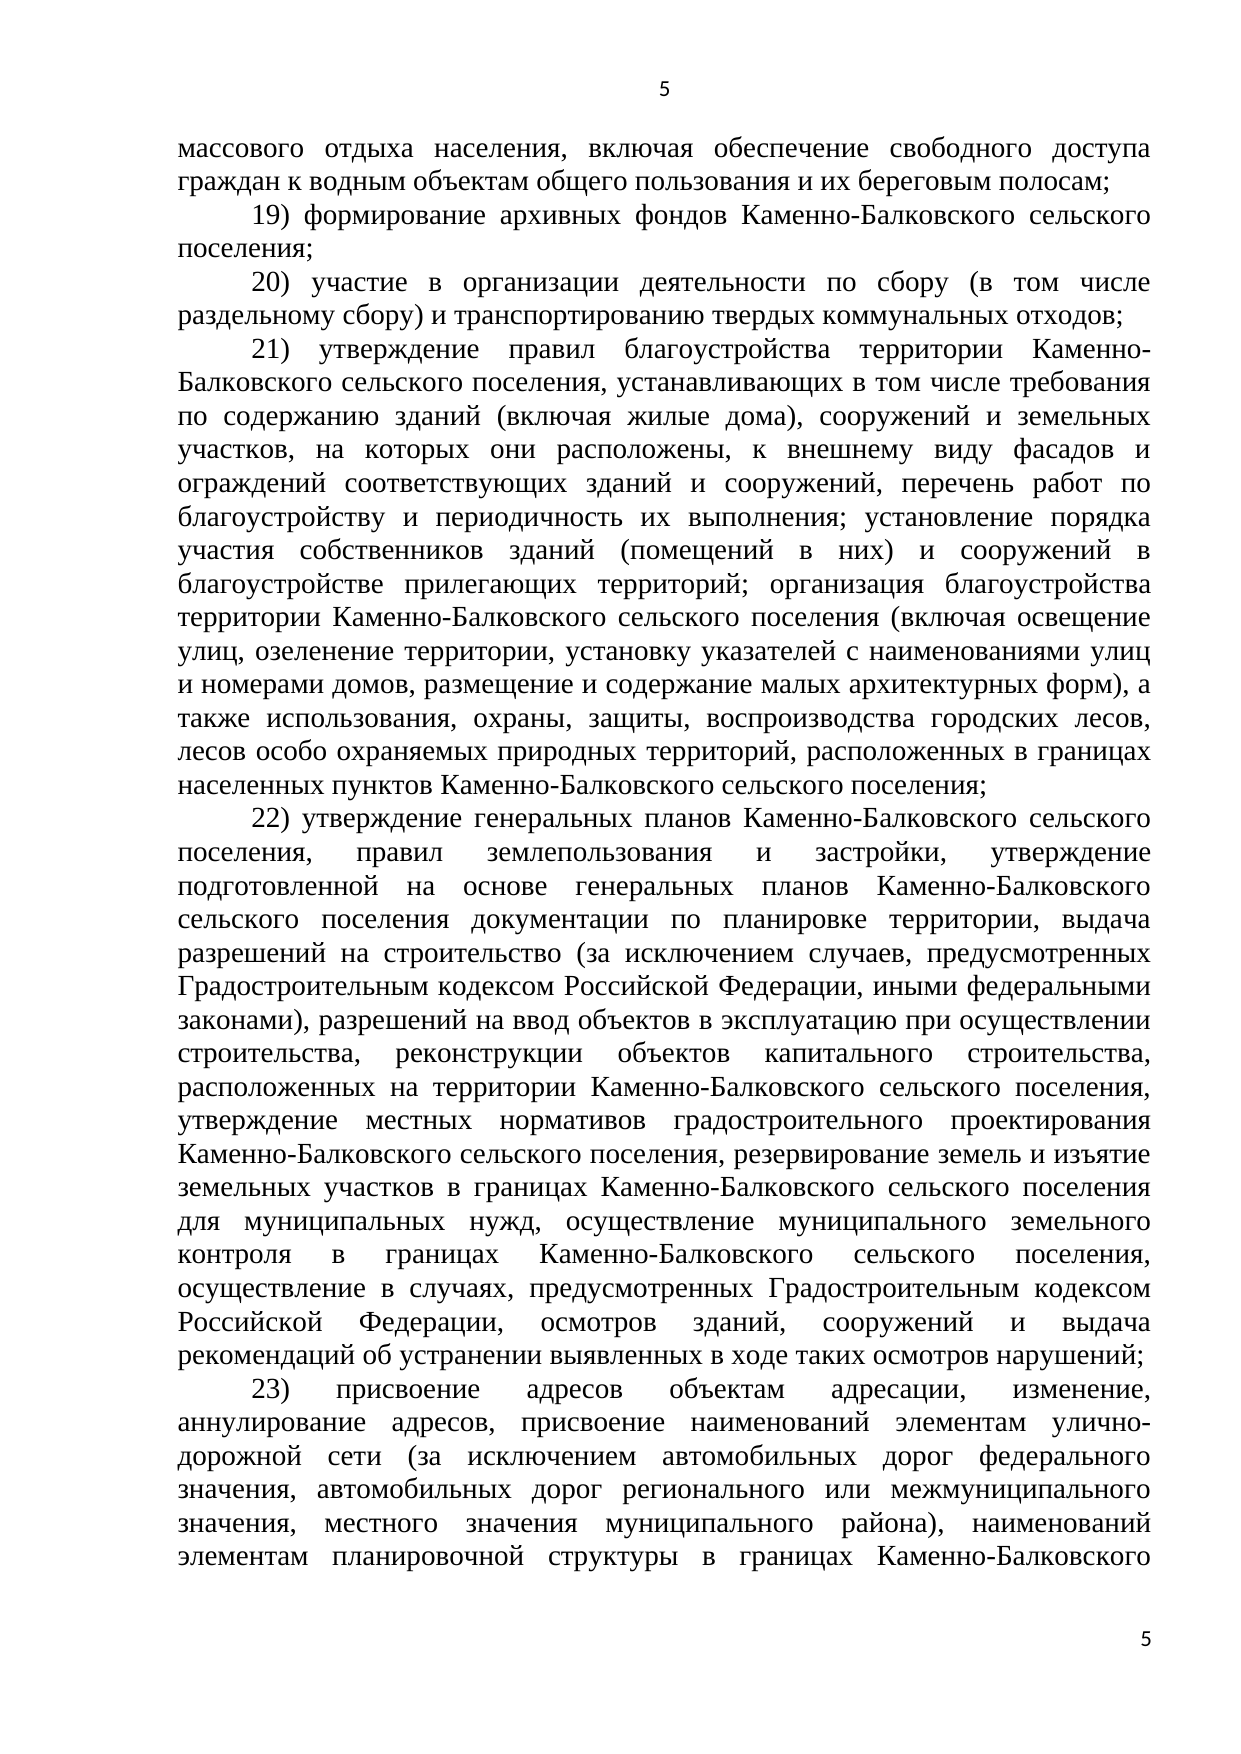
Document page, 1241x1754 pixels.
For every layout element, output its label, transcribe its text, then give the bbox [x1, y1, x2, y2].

text 21) утверждение правил благоустройства территории Каменно-Балковского сельского поселения, устанавливающих в том числе требования по содержанию зданий (включая жилые дома), сооружений и земельных участков, на которых они расположены, к внешнему виду фасадов и ограждений соответствующих зданий и сооружений, перечень работ по благоустройству и периодичность их выполнения; установление порядка участия собственников зданий (помещений в них) и сооружений в благоустройстве прилегающих территорий; организация благоустройства территории Каменно-Балковского сельского поселения (включая освещение улиц, озеленение территории, установку указателей с наименованиями улиц и номерами домов, размещение и содержание малых архитектурных форм), а также использования, охраны, защиты, воспроизводства городских лесов, лесов особо охраняемых природных территорий, расположенных в границах населенных пунктов Каменно-Балковского сельского поселения; [177, 331, 1152, 801]
text 22) утверждение генеральных планов Каменно-Балковского сельского поселения, правил землепользования и застройки, утверждение подготовленной на основе генеральных планов Каменно-Балковского сельского поселения документации по планировке территории, выдача разрешений на строительство (за исключением случаев, предусмотренных Градостроительным кодексом Российской Федерации, иными федеральными законами), разрешений на ввод объектов в эксплуатацию при осуществлении строительства, реконструкции объектов капитального строительства, расположенных на территории Каменно-Балковского сельского поселения, утверждение местных нормативов градостроительного проектирования Каменно-Балковского сельского поселения, резервирование земель и изъятие земельных участков в границах Каменно-Балковского сельского поселения для муниципальных нужд, осуществление муниципального земельного контроля в границах Каменно-Балковского сельского поселения, осуществление в случаях, предусмотренных Градостроительным кодексом Российской Федерации, осмотров зданий, сооружений и выдача рекомендаций об устранении выявленных в ходе таких осмотров нарушений; [177, 801, 1152, 1371]
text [177, 130, 1152, 197]
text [177, 1371, 1152, 1572]
text 19) формирование архивных фондов Каменно-Балковского сельского поселения; [177, 197, 1152, 264]
text 20) участие в организации деятельности по сбору (в том числе раздельному сбору) и транспортированию твердых коммунальных отходов; [177, 264, 1152, 331]
